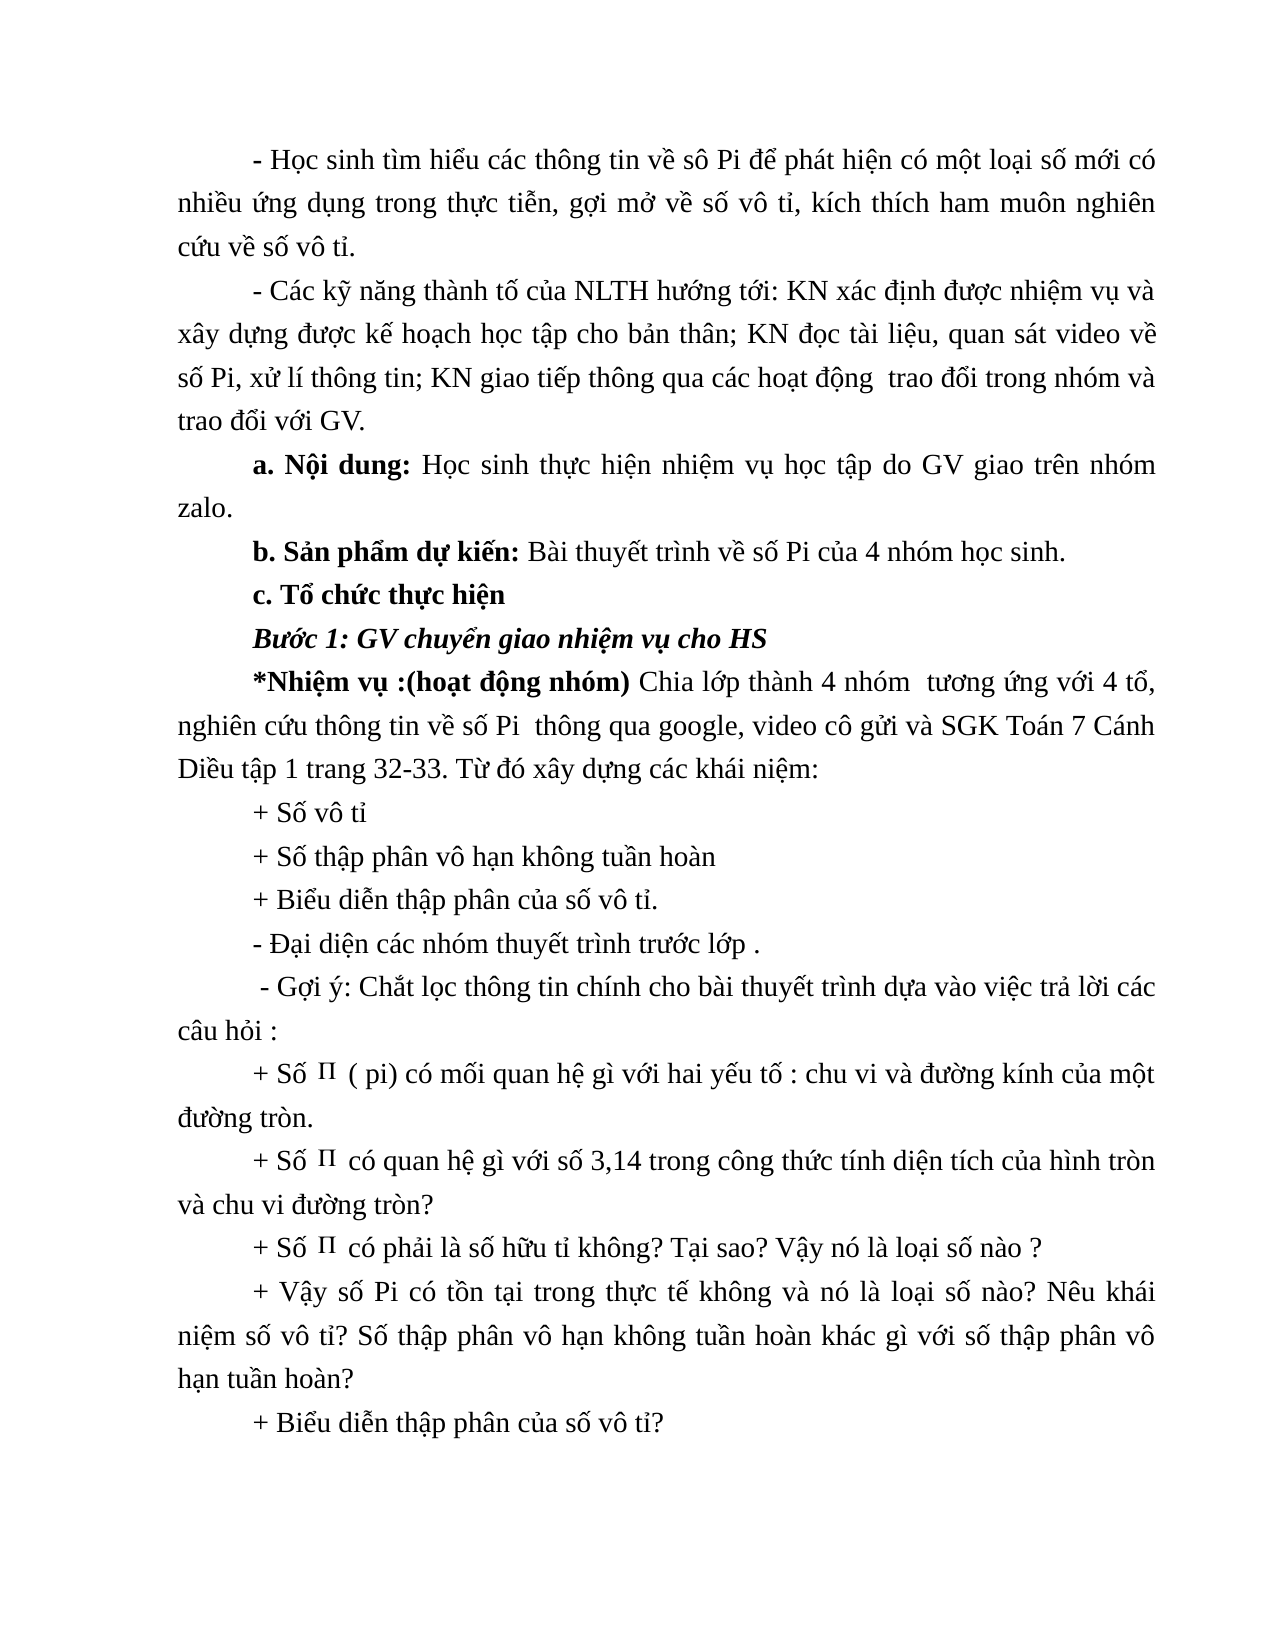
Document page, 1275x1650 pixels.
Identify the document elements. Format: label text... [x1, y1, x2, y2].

text b. Sản phẩm dự kiến: Bài thuyết trình về số Pi của 4 nhóm học sinh. [177, 534, 1157, 567]
text - Học sinh tìm hiểu các thông tin về sô Pi để phát hiện có một loại số mới có nhiều ứng dụng trong thực tiễn, gợi mở về số vô tỉ, kích thích ham muôn nghiên cứu về số vô tỉ. [177, 142, 1157, 263]
text - Đại diện các nhóm thuyết trình trước lớp . [177, 926, 1157, 959]
text + Biểu diễn thập phân của số vô tỉ? [177, 1405, 1157, 1438]
text + Số vô tỉ [177, 795, 1157, 829]
text - Gợi ý: Chắt lọc thông tin chính cho bài thuyết trình dựa vào việc trả lời các câu hỏi : [177, 969, 1157, 1046]
text + Số có phải là số hữu tỉ không? Tại sao? Vậy nó là loại số nào ? [177, 1231, 1157, 1264]
text a. Nội dung: Học sinh thực hiện nhiệm vụ học tập do GV giao trên nhóm zalo. [177, 447, 1157, 524]
text + Biểu diễn thập phân của số vô tỉ. [177, 882, 1157, 916]
text + Số thập phân vô hạn không tuần hoàn [177, 839, 1157, 872]
text c. Tổ chức thực hiện [177, 577, 1157, 611]
text *Nhiệm vụ :(hoạt động nhóm) Chia lớp thành 4 nhóm tương ứng với 4 tổ, nghiên cứu thông tin về số Pi thông qua google, video cô gửi và SGK Toán 7 Cánh Diều tập 1 trang 32-33. Từ đó xây dựng các khái niệm: [177, 664, 1157, 785]
text - Các kỹ năng thành tố của NLTH hướng tới: KN xác định được nhiệm vụ và xây dựng được kế hoạch học tập cho bản thân; KN đọc tài liệu, quan sát video về số Pi, xử lí thông tin; KN giao tiếp thông qua các hoạt động trao đổi trong nhóm và trao đổi với GV. [177, 273, 1157, 437]
text + Số ( pi) có mối quan hệ gì với hai yếu tố : chu vi và đường kính của một đường tròn. [177, 1056, 1157, 1133]
text + Số có quan hệ gì với số 3,14 trong công thức tính diện tích của hình tròn và chu vi đường tròn? [177, 1143, 1157, 1221]
text Bước 1: GV chuyển giao nhiệm vụ cho HS [177, 621, 1157, 654]
text + Vậy số Pi có tồn tại trong thực tế không và nó là loại số nào? Nêu khái niệm số vô tỉ? Số thập phân vô hạn không tuần hoàn khác gì với số thập phân vô hạn tuần hoàn? [177, 1274, 1157, 1395]
